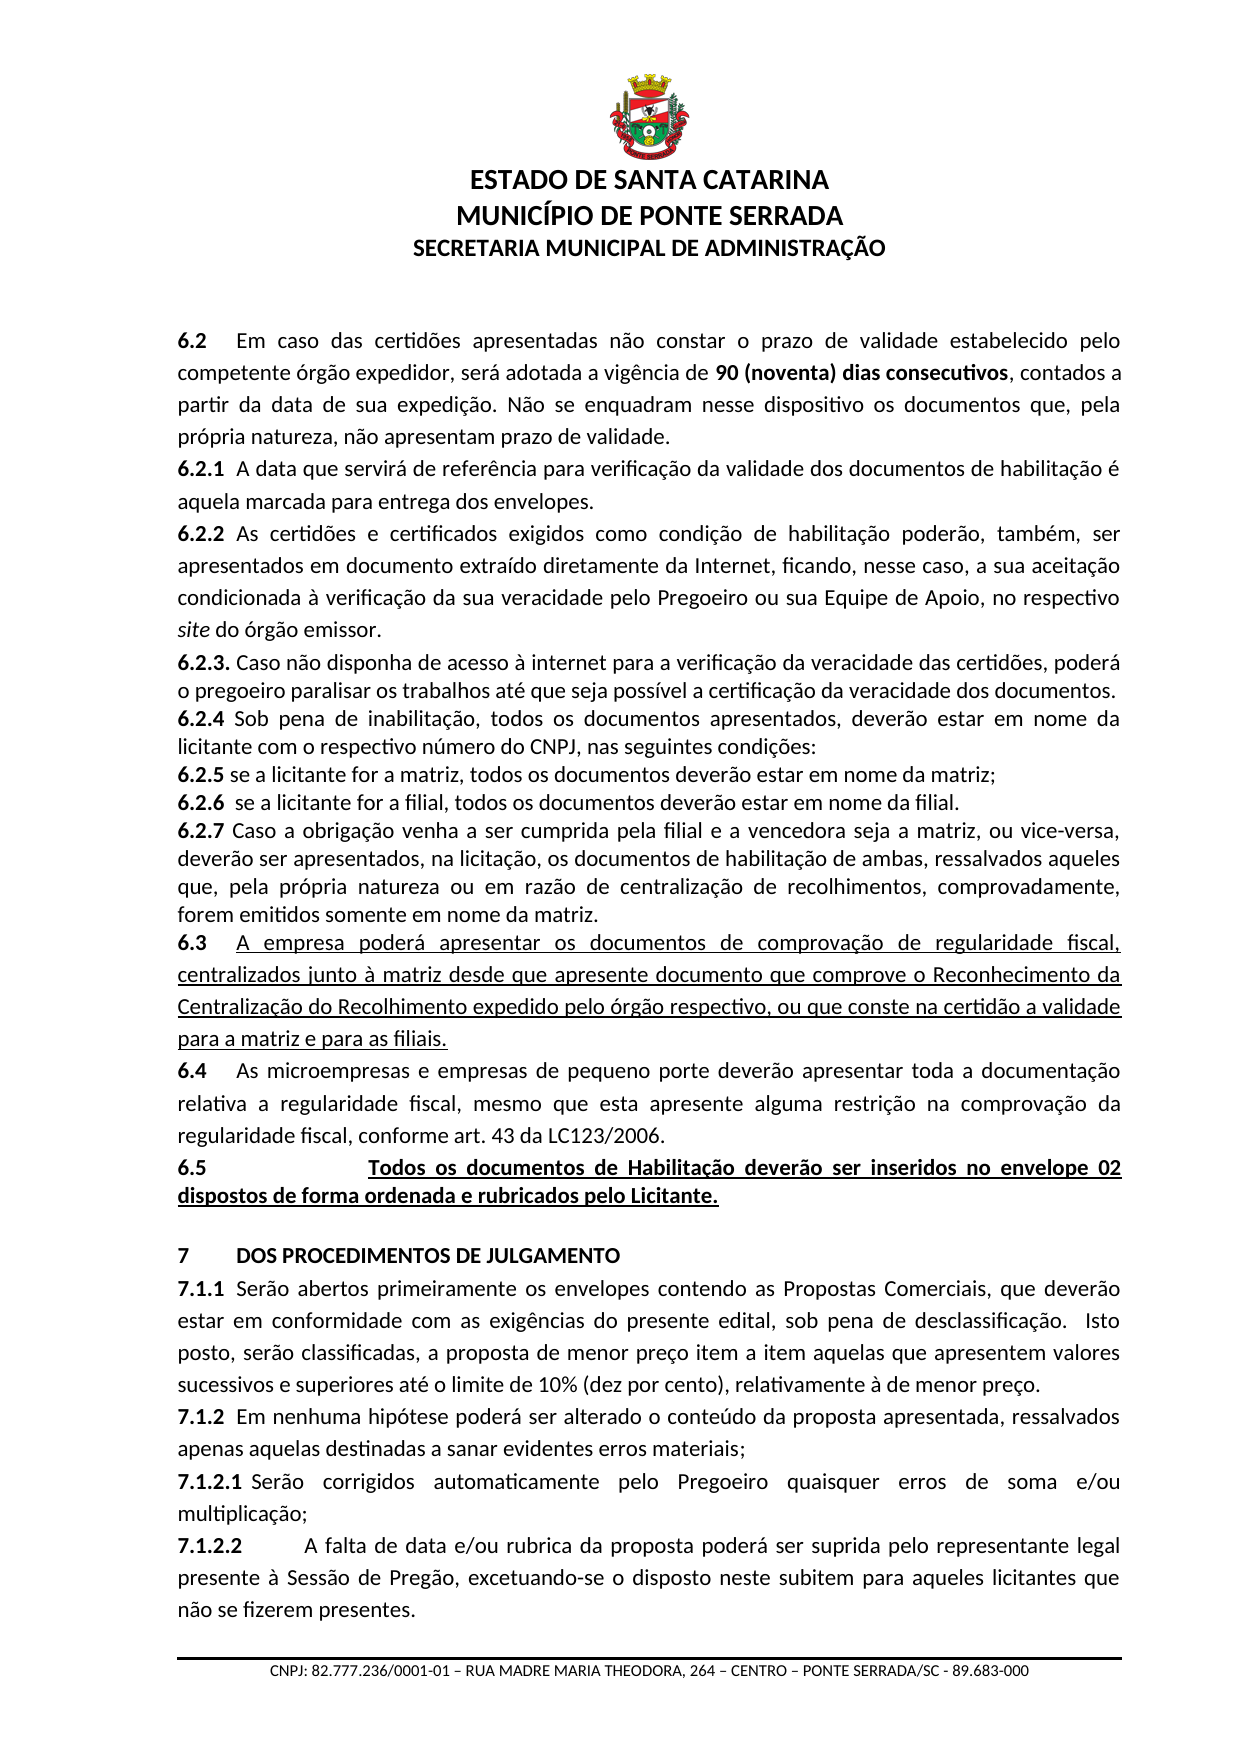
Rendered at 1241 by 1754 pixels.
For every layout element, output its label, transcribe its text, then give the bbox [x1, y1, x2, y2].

text 6.2.7 Caso a obrigação venha a ser cumprida pela filial e a vencedora seja a matriz, ou vice-versa, deverão ser apresentados, na licitação, os documentos de habilitação de ambas, ressalvados aqueles que, pela própria natureza ou em razão de centralização de recolhimentos, comprovadamente, forem emitidos somente em nome da matriz. [177, 816, 1122, 928]
list A falta de data e/ou rubrica da proposta poderá ser suprida pelo representante legal presente à Sessão de Pregão, excetuando-se o disposto neste subitem para aqueles licitantes que não se fizerem presentes. [177, 1531, 1122, 1623]
list DOS PROCEDIMENTOS DE JULGAMENTO [177, 1241, 1122, 1269]
list Serão corrigidos automaticamente pelo Pregoeiro quaisquer erros de soma e/ou multiplicação; [177, 1467, 1122, 1527]
list As certidões e certificados exigidos como condição de habilitação poderão, também, ser apresentados em documento extraído diretamente da Internet, ficando, nesse caso, a sua aceitação condicionada à verificação da sua veracidade pelo Pregoeiro ou sua Equipe de Apoio, no respectivo site do órgão emissor. [177, 519, 1122, 643]
text 6.2.4 Sob pena de inabilitação, todos os documentos apresentados, deverão estar em nome da licitante com o respectivo número do CNPJ, nas seguintes condições: [177, 704, 1122, 760]
text 6.2.6 se a licitante for a filial, todos os documentos deverão estar em nome da filial. [177, 788, 1122, 816]
list Todos os documentos de Habilitação deverão ser inseridos no envelope 02 dispostos de forma ordenada e rubricados pelo Licitante. [177, 1153, 1122, 1209]
list As microempresas e empresas de pequeno porte deverão apresentar toda a documentação relativa a regularidade fiscal, mesmo que esta apresente alguma restrição na comprovação da regularidade fiscal, conforme art. 43 da LC123/2006. [177, 1057, 1122, 1149]
list Em caso das certidões apresentadas não constar o prazo de validade estabelecido pelo competente órgão expedidor, será adotada a vigência de 90 (noventa) dias consecutivos, contados a partir da data de sua expedição. Não se enquadram nesse dispositivo os documentos que, pela própria natureza, não apresentam prazo de validade. [177, 326, 1122, 450]
picture [609, 73, 690, 162]
list Em nenhuma hipótese poderá ser alterado o conteúdo da proposta apresentada, ressalvados apenas aquelas destinadas a sanar evidentes erros materiais; [177, 1402, 1122, 1463]
text 6.2.3. Caso não disponha de acesso à internet para a verificação da veracidade das certidões, poderá o pregoeiro paralisar os trabalhos até que seja possível a certificação da veracidade dos documentos. [177, 648, 1122, 704]
list A empresa poderá apresentar os documentos de comprovação de regularidade fiscal, centralizados junto à matriz desde que apresente documento que comprove o Reconhecimento da Centralização do Recolhimento expedido pelo órgão respectivo, ou que conste na certidão a validade para a matriz e para as filiais. [177, 1017, 1122, 1052]
list Serão abertos primeiramente os envelopes contendo as Propostas Comerciais, que deverão estar em conformidade com as exigências do presente edital, sob pena de desclassificação. Isto posto, serão classificadas, a proposta de menor preço item a item aquelas que apresentem valores sucessivos e superiores até o limite de 10% (dez por cento), relativamente à de menor preço. [177, 1274, 1122, 1398]
list A data que servirá de referência para verificação da validade dos documentos de habilitação é aquela marcada para entrega dos envelopes. [177, 454, 1122, 515]
text 6.2.5 se a licitante for a matriz, todos os documentos deverão estar em nome da matriz; [177, 760, 1122, 788]
list A empresa poderá apresentar os documentos de comprovação de regularidade fiscal, centralizados junto à matriz desde que apresente documento que comprove o Reconhecimento da Centralização do Recolhimento expedido pelo órgão respectivo, ou que conste na certidão a validade para a matriz e para as filiais. [177, 985, 1122, 1016]
list A empresa poderá apresentar os documentos de comprovação de regularidade fiscal, centralizados junto à matriz desde que apresente documento que comprove o Reconhecimento da Centralização do Recolhimento expedido pelo órgão respectivo, ou que conste na certidão a validade para a matriz e para as filiais. [177, 928, 1122, 984]
